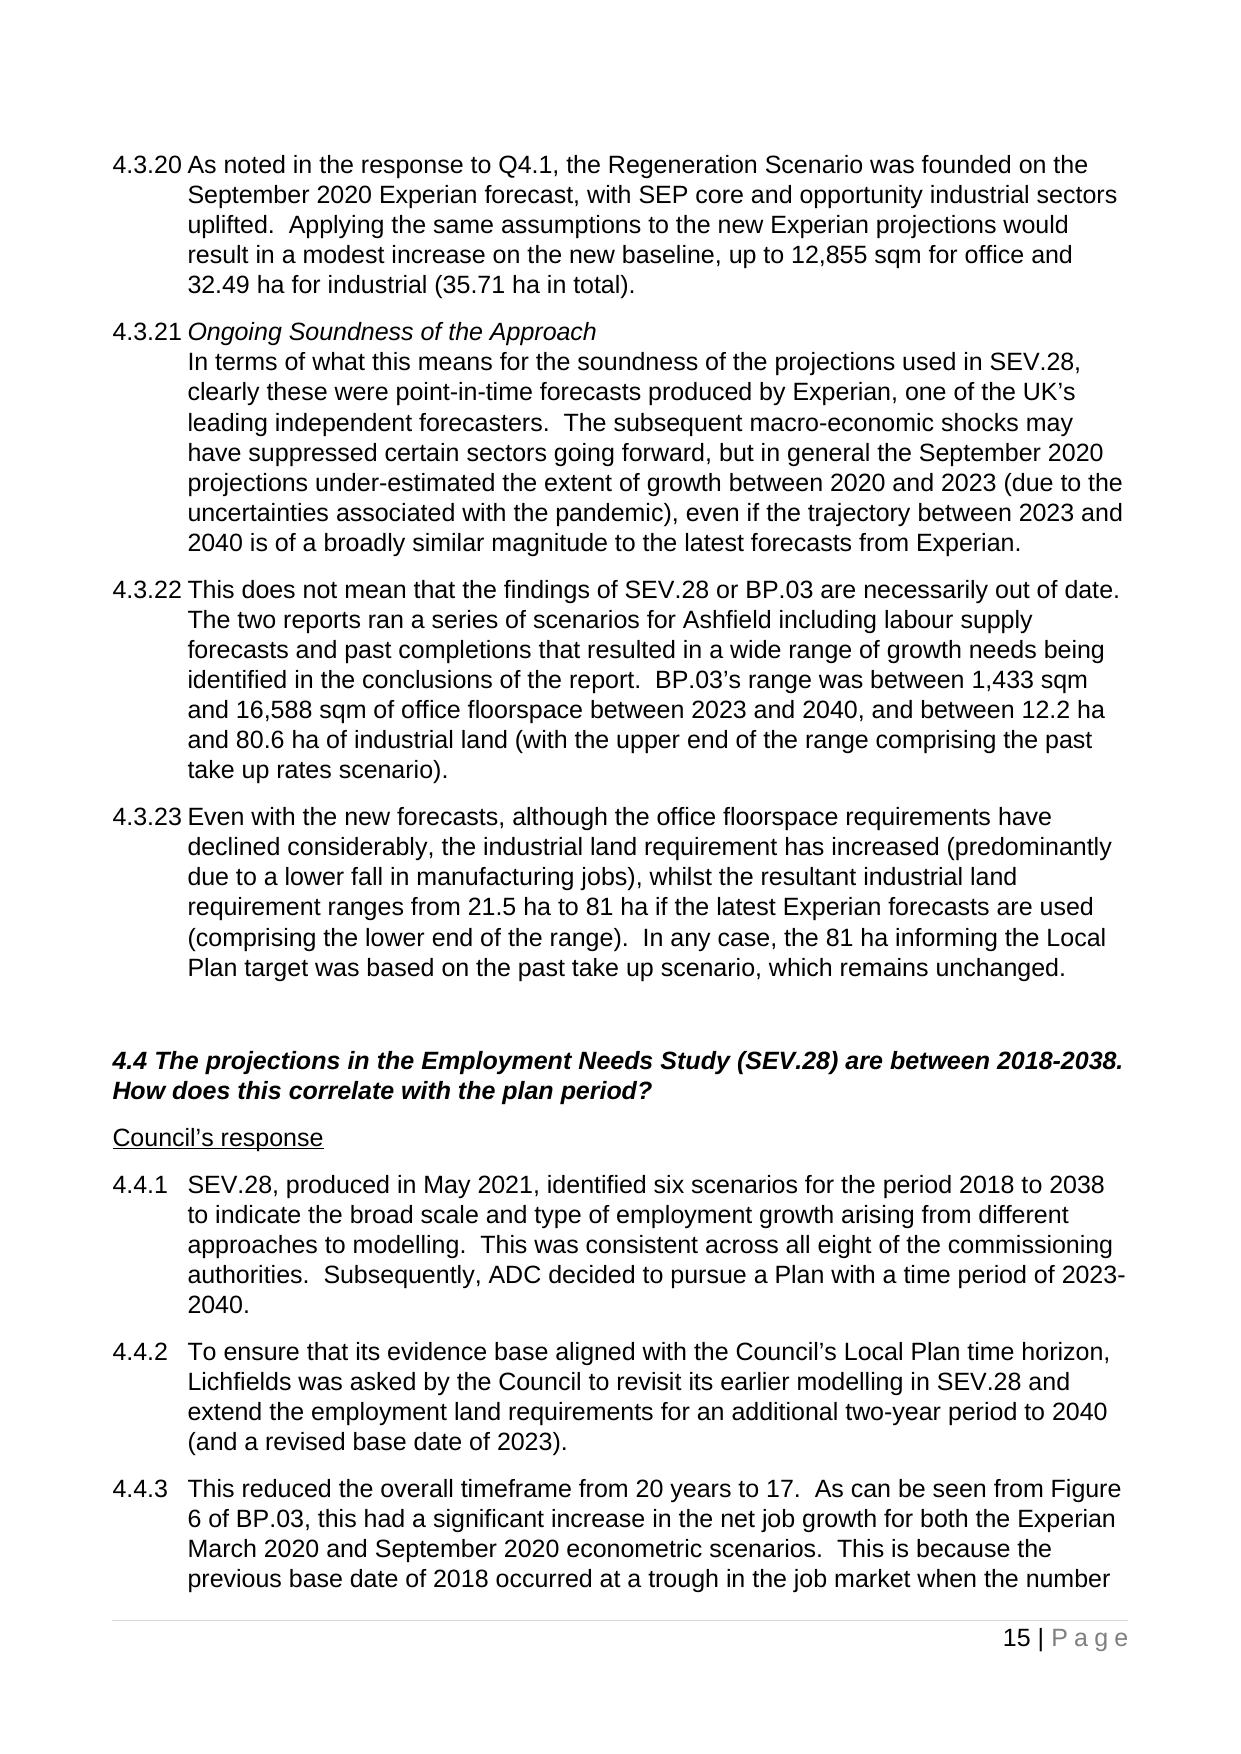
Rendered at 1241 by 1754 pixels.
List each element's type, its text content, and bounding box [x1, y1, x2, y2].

text In terms of what this means for the soundness of the projections used in SEV.28, clearly these were point-in-time forecasts produced by Experian, one of the UK’s leading independent forecasters. The subsequent macro-economic shocks may have suppressed certain sectors going forward, but in general the September 2020 projections under-estimated the extent of growth between 2020 and 2023 (due to the uncertainties associated with the pandemic), even if the trajectory between 2023 and 2040 is of a broadly similar magnitude to the latest forecasts from Experian. [187, 347, 1128, 557]
text Council’s response [112, 1123, 1128, 1152]
text 4.3.23 Even with the new forecasts, although the office floorspace requirements have declined considerably, the industrial land requirement has increased (predominantly due to a lower fall in manufacturing jobs), whilst the resultant industrial land requirement ranges from 21.5 ha to 81 ha if the latest Experian forecasts are used (comprising the lower end of the range). In any case, the 81 ha informing the Local Plan target was based on the past take up scenario, which remains unchanged. [112, 802, 1128, 981]
text 4.4.2 To ensure that its evidence base aligned with the Council’s Local Plan time horizon, Lichfields was asked by the Council to revisit its earlier modelling in SEV.28 and extend the employment land requirements for an additional two-year period to 2040 (and a revised base date of 2023). [112, 1337, 1128, 1456]
text 4.3.22 This does not mean that the findings of SEV.28 or BP.03 are necessarily out of date. The two reports ran a series of scenarios for Ashfield including labour supply forecasts and past completions that resulted in a wide range of growth needs being identified in the conclusions of the report. BP.03’s range was between 1,433 sqm and 16,588 sqm of office floorspace between 2023 and 2040, and between 12.2 ha and 80.6 ha of industrial land (with the upper end of the range comprising the past take up rates scenario). [112, 575, 1128, 784]
text 4.4 The projections in the Employment Needs Study (SEV.28) are between 2018-2038. How does this correlate with the plan period? [112, 1046, 1128, 1105]
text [112, 1474, 1128, 1593]
subtitle 4.3.21 Ongoing Soundness of the Approach [112, 317, 1128, 346]
text 4.4.1 SEV.28, produced in May 2021, identified six scenarios for the period 2018 to 2038 to indicate the broad scale and type of employment growth arising from different approaches to modelling. This was consistent across all eight of the commissioning authorities. Subsequently, ADC decided to pursue a Plan with a time period of 2023-2040. [112, 1170, 1128, 1319]
text 4.3.20 As noted in the response to Q4.1, the Regeneration Scenario was founded on the September 2020 Experian forecast, with SEP core and opportunity industrial sectors uplifted. Applying the same assumptions to the new Experian projections would result in a modest increase on the new baseline, up to 12,855 sqm for office and 32.49 ha for industrial (35.71 ha in total). [112, 150, 1128, 299]
